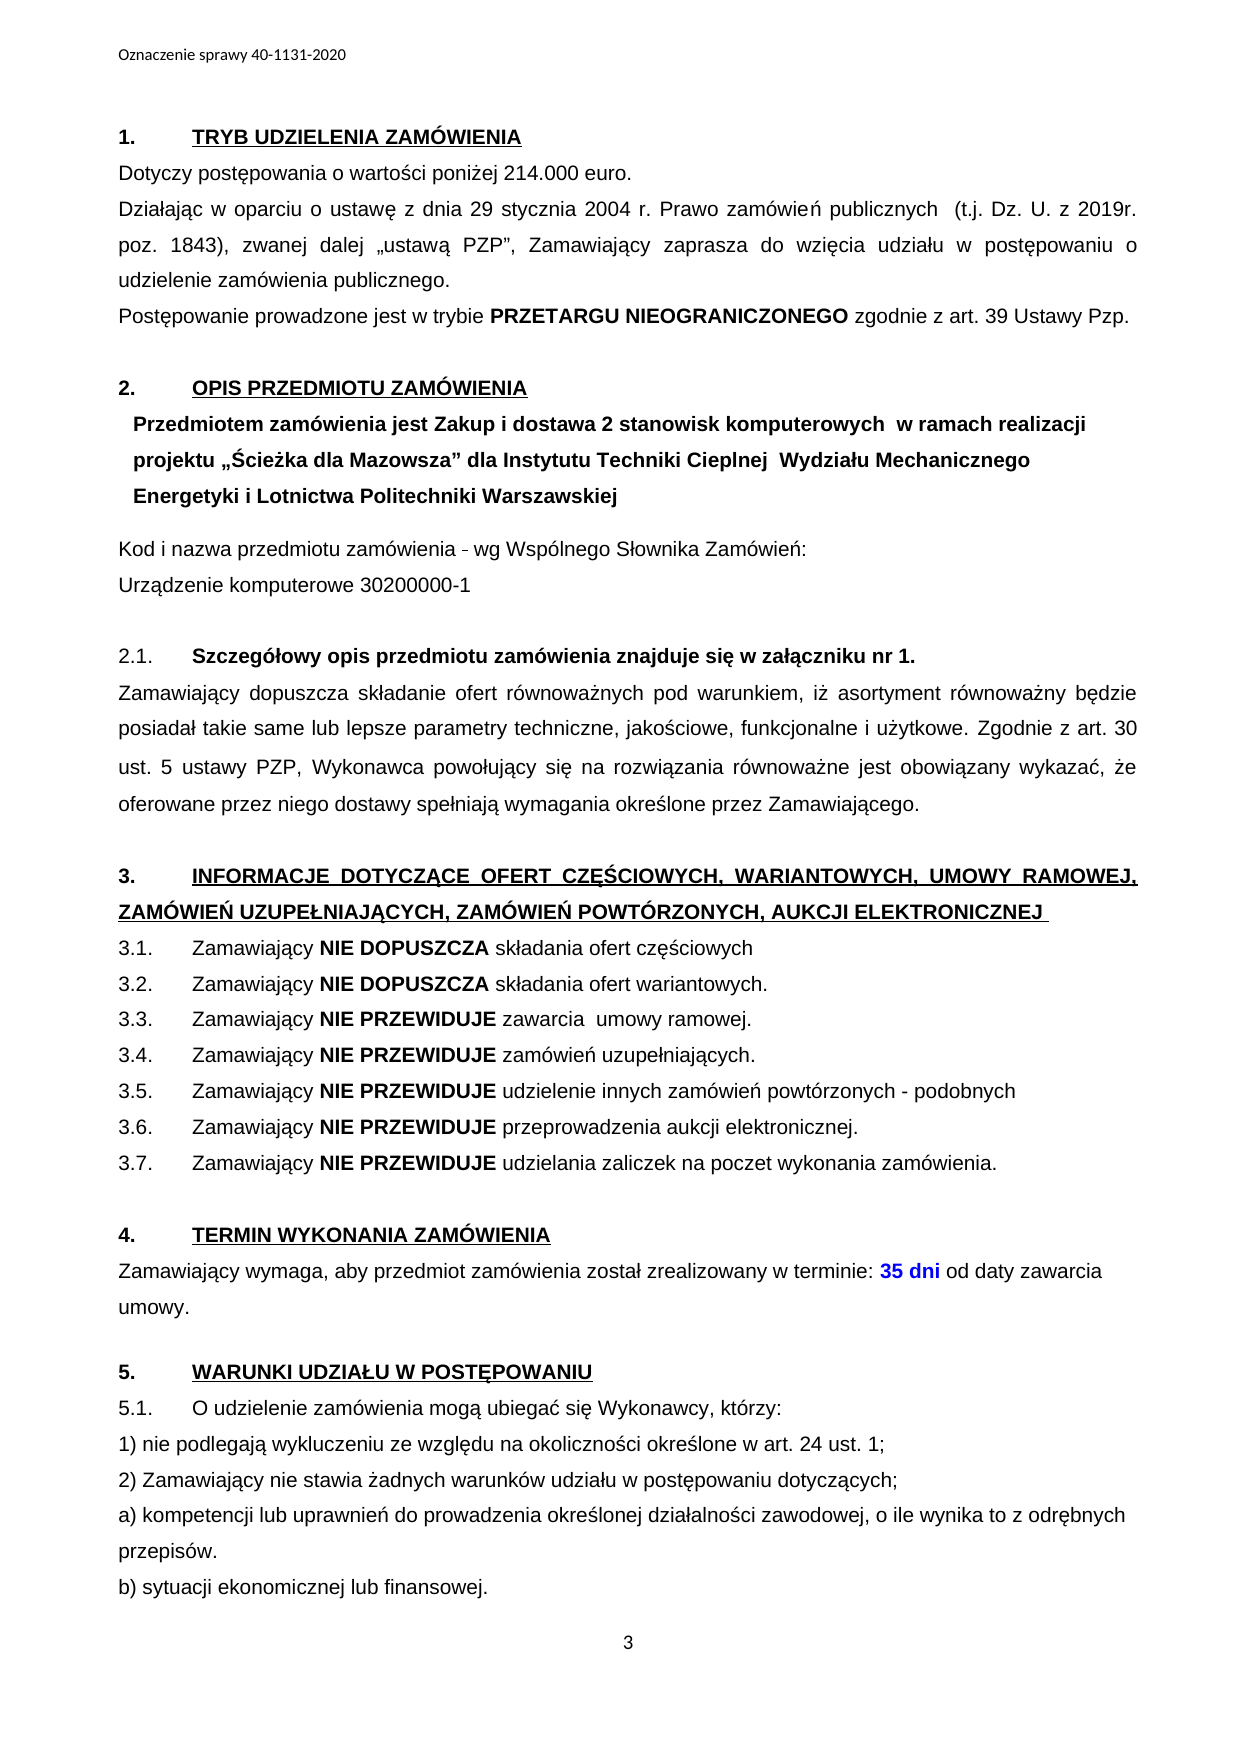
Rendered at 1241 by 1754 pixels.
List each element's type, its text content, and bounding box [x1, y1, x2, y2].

text 1) nie podlegają wykluczeniu ze względu na okoliczności określone w art. 24 ust. 1; [118, 1431, 1138, 1455]
list TRYB UDZIELENIA ZAMÓWIENIA [118, 124, 1138, 148]
list Zamawiający NIE PRZEWIDUJE zawarcia umowy ramowej. [118, 1007, 1138, 1031]
list Zamawiający NIE PRZEWIDUJE udzielenie innych zamówień powtórzonych - podobnych [118, 1079, 1138, 1103]
list Zamawiający NIE DOPUSZCZA składania ofert częściowych [118, 935, 1138, 959]
list 2) Zamawiający nie stawia żadnych warunków udziału w postępowaniu dotyczących; [118, 1467, 1138, 1491]
text b) sytuacji ekonomicznej lub finansowej. [118, 1575, 1138, 1599]
list Szczegółowy opis przedmiotu zamówienia znajduje się w załączniku nr 1. [118, 644, 1138, 668]
list O udzielenie zamówienia mogą ubiegać się Wykonawcy, którzy: [118, 1396, 1138, 1419]
list Urządzenie komputerowe 30200000-1 [118, 572, 1138, 596]
text Kod i nazwa przedmiotu zamówienia wg Wspólnego Słownika Zamówień: [118, 537, 1138, 561]
text Postępowanie prowadzone jest w trybie PRZETARGU NIEOGRANICZONEGO zgodnie z art. 39 Ustawy Pzp. [118, 304, 1138, 328]
text a) kompetencji lub uprawnień do prowadzenia określonej działalności zawodowej, o ile wynika to z odrębnych przepisów. [118, 1503, 1138, 1563]
list Zamawiający NIE PRZEWIDUJE udzielania zaliczek na poczet wykonania zamówienia. [118, 1151, 1138, 1175]
list INFORMACJE DOTYCZĄCE OFERT CZĘŚCIOWYCH, WARIANTOWYCH, UMOWY RAMOWEJ, ZAMÓWIEŃ UZUPEŁNIAJĄCYCH, ZAMÓWIEŃ POWTÓRZONYCH, AUKCJI ELEKTRONICZNEJ [118, 863, 1138, 923]
list Zamawiający NIE PRZEWIDUJE przeprowadzenia aukcji elektronicznej. [118, 1115, 1138, 1139]
text Przedmiotem zamówienia jest Zakup i dostawa 2 stanowisk komputerowych w ramach realizacji projektu „Ścieżka dla Mazowsza” dla Instytutu Techniki Cieplnej Wydziału Mechanicznego Energetyki i Lotnictwa Politechniki Warszawskiej [133, 412, 1138, 508]
text Działając w oparciu o ustawę z dnia 29 stycznia 2004 r. Prawo zamówień publicznych (t.j. Dz. U. z 2019r. poz. 1843), zwanej dalej „ustawą PZP”, Zamawiający zaprasza do wzięcia udziału w postępowaniu o udzielenie zamówienia publicznego. [118, 196, 1138, 292]
text Zamawiający wymaga, aby przedmiot zamówienia został zrealizowany w terminie: 35 dni od daty zawarcia umowy. [118, 1259, 1138, 1319]
list Zamawiający NIE PRZEWIDUJE zamówień uzupełniających. [118, 1043, 1138, 1067]
list Zamawiający NIE DOPUSZCZA składania ofert wariantowych. [118, 971, 1138, 995]
list OPIS PRZEDMIOTU ZAMÓWIENIA [118, 376, 1138, 400]
text Dotyczy postępowania o wartości poniżej 214.000 euro. [118, 161, 1138, 184]
list Zamawiający dopuszcza składanie ofert równoważnych pod warunkiem, iż asortyment równoważny będzie posiadał takie same lub lepsze parametry techniczne, jakościowe, funkcjonalne i użytkowe. Zgodnie z art. 30 ust. 5 ustawy PZP, Wykonawca powołujący się na rozwiązania równoważne jest obowiązany wykazać, że oferowane przez niego dostawy spełniają wymagania określone przez Zamawiającego. [118, 680, 1138, 816]
list TERMIN WYKONANIA ZAMÓWIENIA [118, 1223, 1138, 1247]
list WARUNKI UDZIAŁU W POSTĘPOWANIU [118, 1359, 1138, 1383]
